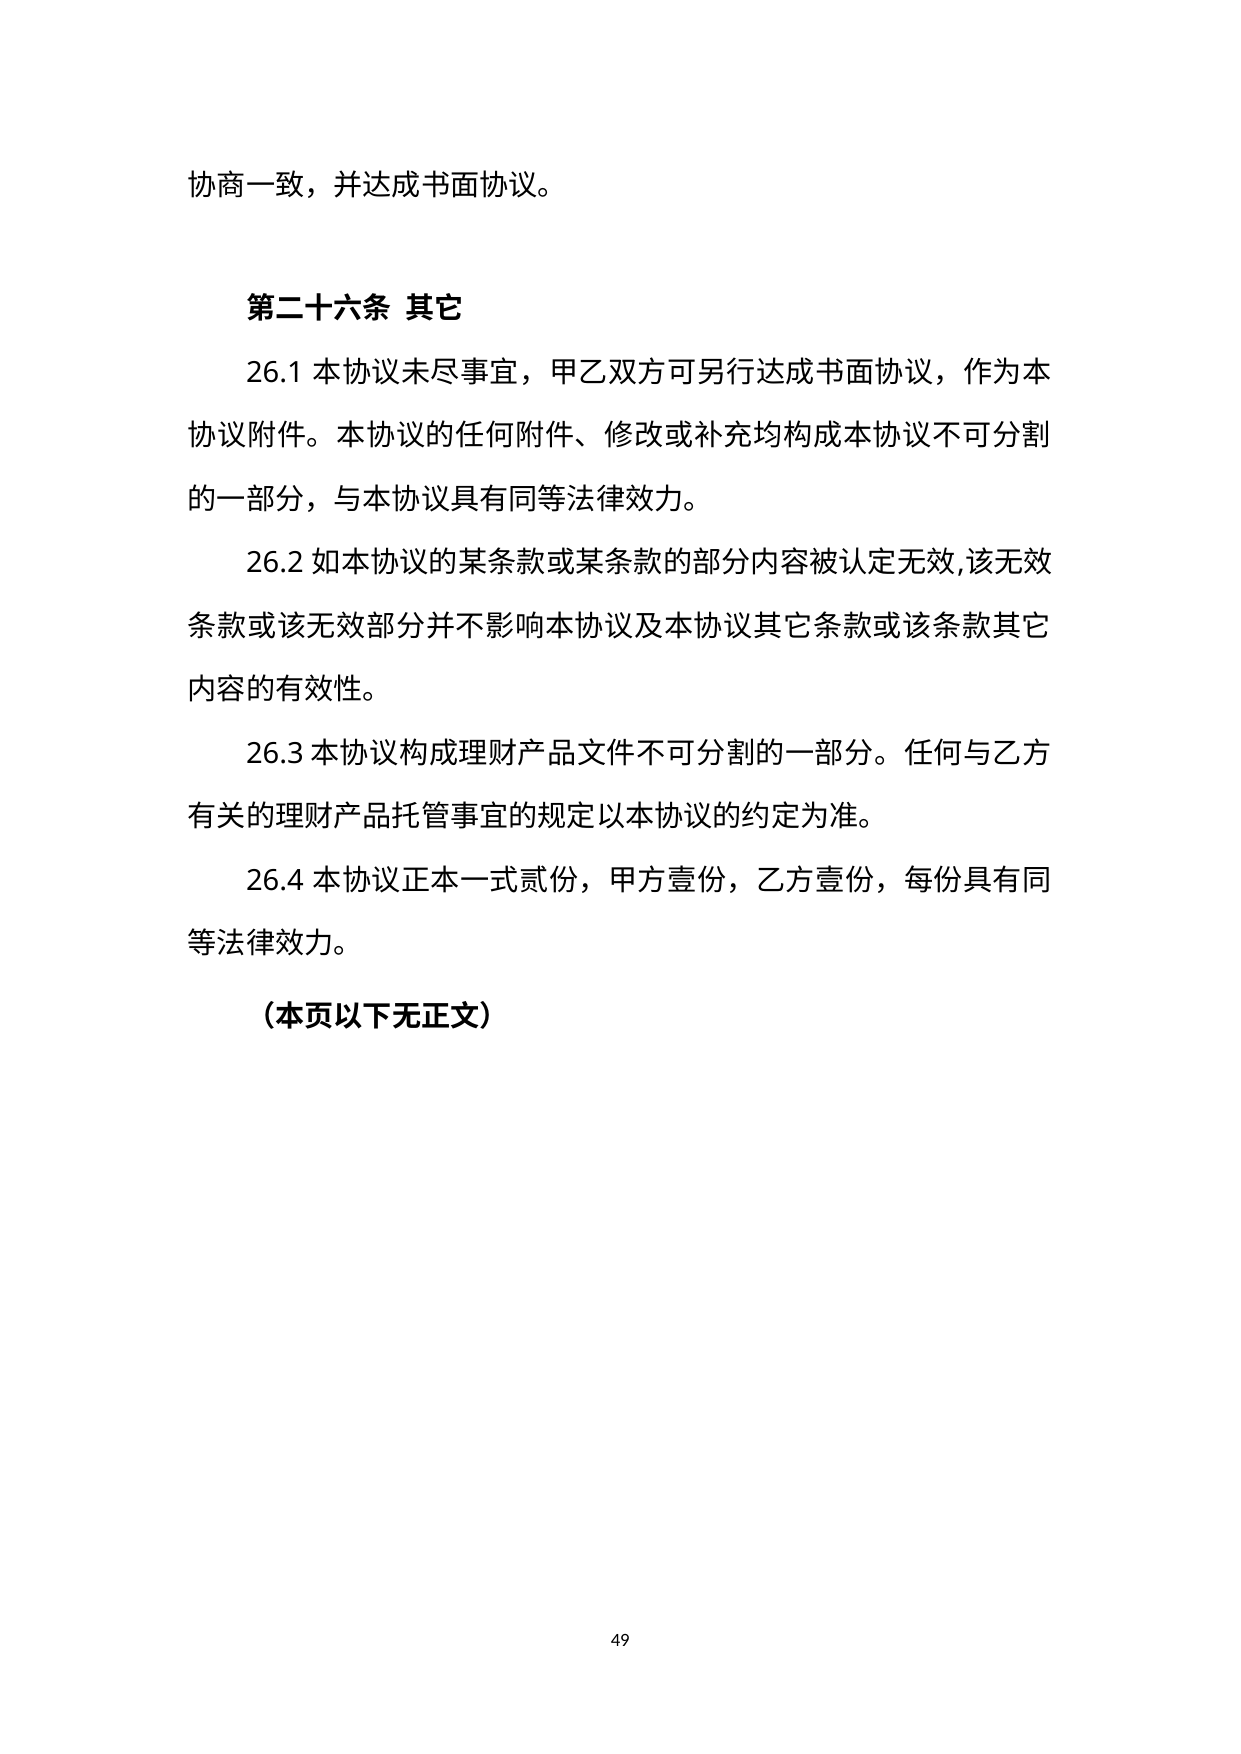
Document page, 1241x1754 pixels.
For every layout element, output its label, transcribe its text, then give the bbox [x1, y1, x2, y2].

text 26.4 本协议正本一式贰份，甲方壹份，乙方壹份，每份具有同等法律效力。 [187, 856, 1053, 962]
subtitle 第二十六条 其它 [187, 285, 1053, 327]
text 26.3本协议构成理财产品文件不可分割的一部分。任何与乙方有关的理财产品托管事宜的规定以本协议的约定为准。 [187, 729, 1053, 835]
text 26.1 本协议未尽事宜，甲乙双方可另行达成书面协议，作为本协议附件。本协议的任何附件、修改或补充均构成本协议不可分割的一部分，与本协议具有同等法律效力。 [187, 348, 1053, 518]
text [187, 162, 1053, 204]
text 26.2 如本协议的某条款或某条款的部分内容被认定无效,该无效条款或该无效部分并不影响本协议及本协议其它条款或该条款其它内容的有效性。 [187, 539, 1053, 708]
subtitle （本页以下无正文） [187, 983, 1053, 1037]
